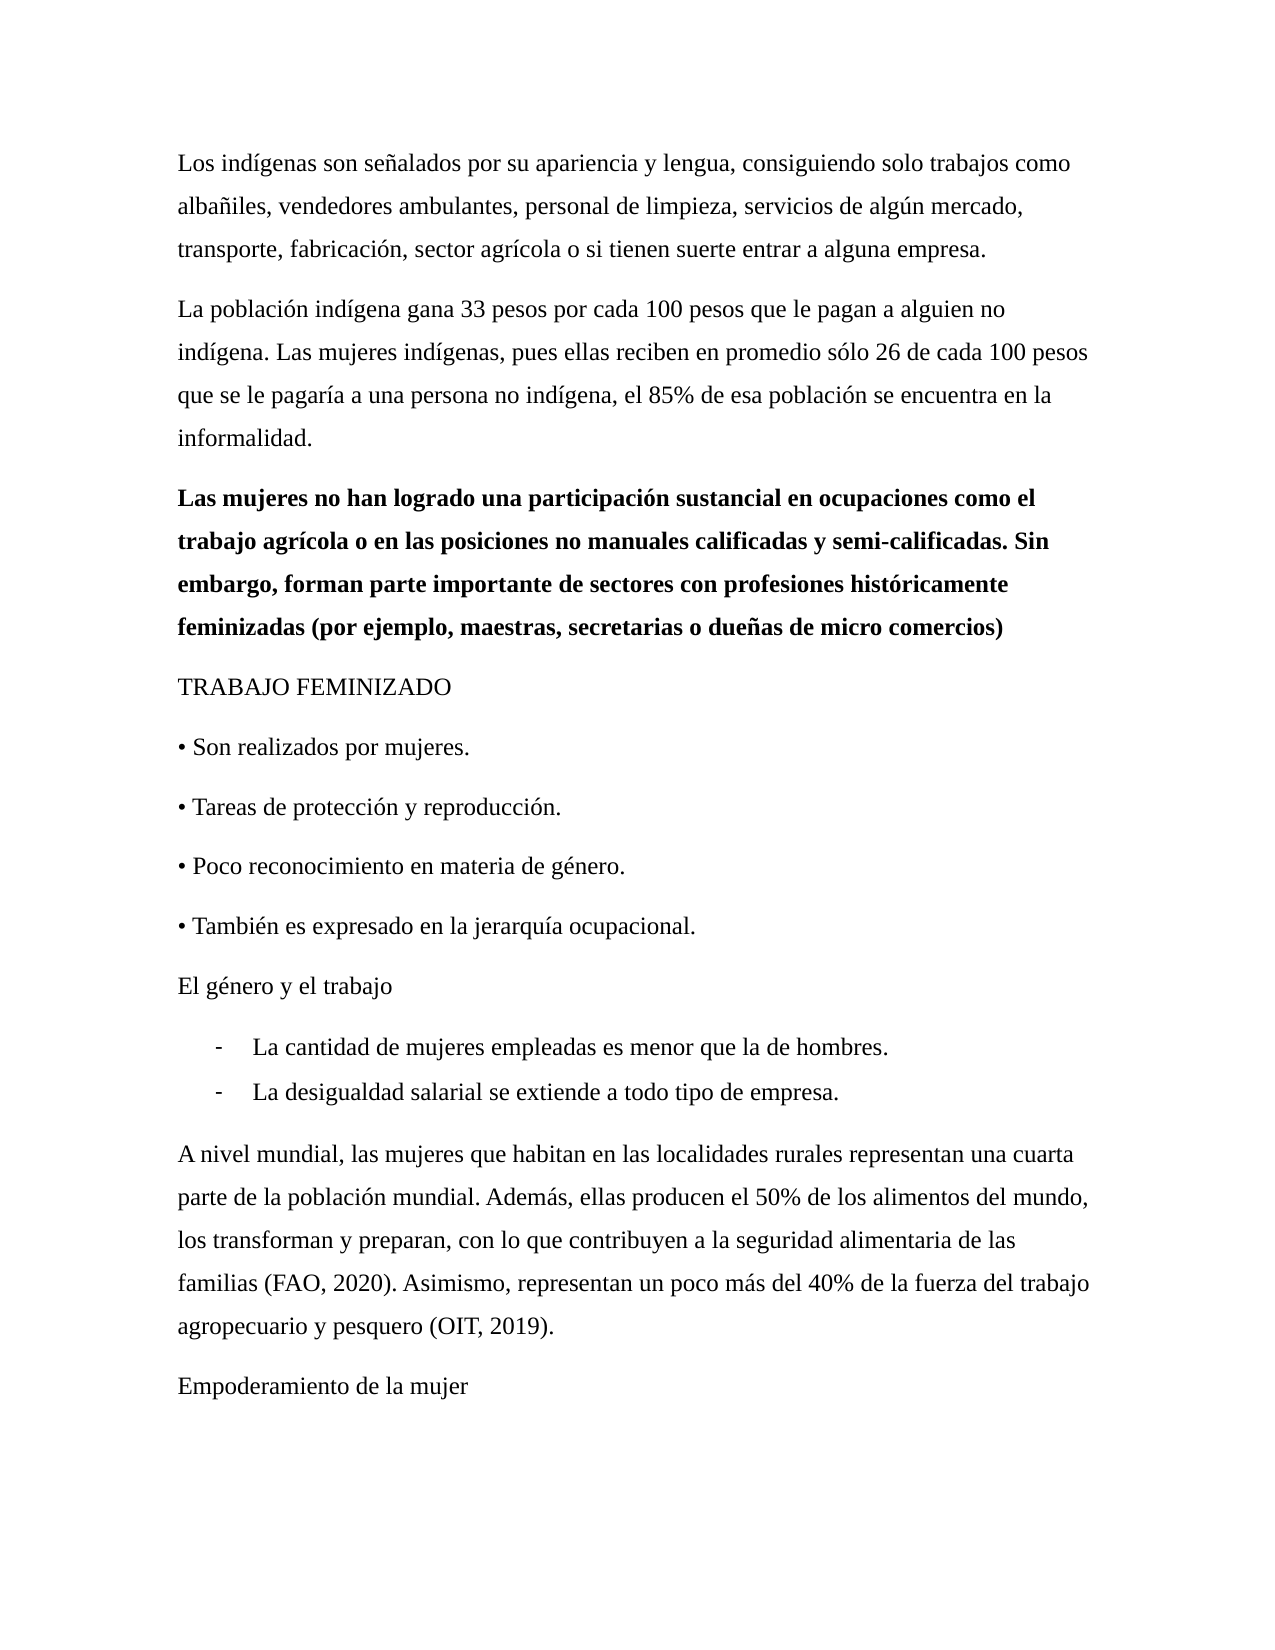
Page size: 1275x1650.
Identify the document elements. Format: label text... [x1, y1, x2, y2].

text TRABAJO FEMINIZADO [177, 672, 1098, 701]
text • También es expresado en la jerarquía ocupacional. [177, 911, 1098, 940]
text A nivel mundial, las mujeres que habitan en las localidades rurales representan una cuarta parte de la población mundial. Además, ellas producen el 50% de los alimentos del mundo, los transforman y preparan, con lo que contribuyen a la seguridad alimentaria de las familias (FAO, 2020). Asimismo, representan un poco más del 40% de la fuerza del trabajo agropecuario y pesquero (OIT, 2019). [177, 1139, 1098, 1340]
text • Tareas de protección y reproducción. [177, 792, 1098, 820]
text • Poco reconocimiento en materia de género. [177, 851, 1098, 880]
text Las mujeres no han logrado una participación sustancial en ocupaciones como el trabajo agrícola o en las posiciones no manuales calificadas y semi-calificadas. Sin embargo, forman parte importante de sectores con profesiones históricamente feminizadas (por ejemplo, maestras, secretarias o dueñas de micro comercios) [177, 483, 1098, 641]
list La cantidad de mujeres empleadas es menor que la de hombres. [215, 1031, 1098, 1061]
list La desigualdad salarial se extiende a todo tipo de empresa. [215, 1076, 1098, 1107]
text La población indígena gana 33 pesos por cada 100 pesos que le pagan a alguien no indígena. Las mujeres indígenas, pues ellas reciben en promedio sólo 26 de cada 100 pesos que se le pagaría a una persona no indígena, el 85% de esa población se encuentra en la informalidad. [177, 294, 1098, 452]
text Los indígenas son señalados por su apariencia y lengua, consiguiendo solo trabajos como albañiles, vendedores ambulantes, personal de limpieza, servicios de algún mercado, transporte, fabricación, sector agrícola o si tienen suerte entrar a alguna empresa. [177, 148, 1098, 263]
text • Son realizados por mujeres. [177, 732, 1098, 761]
text Empoderamiento de la mujer [177, 1371, 1098, 1400]
text El género y el trabajo [177, 971, 1098, 1000]
